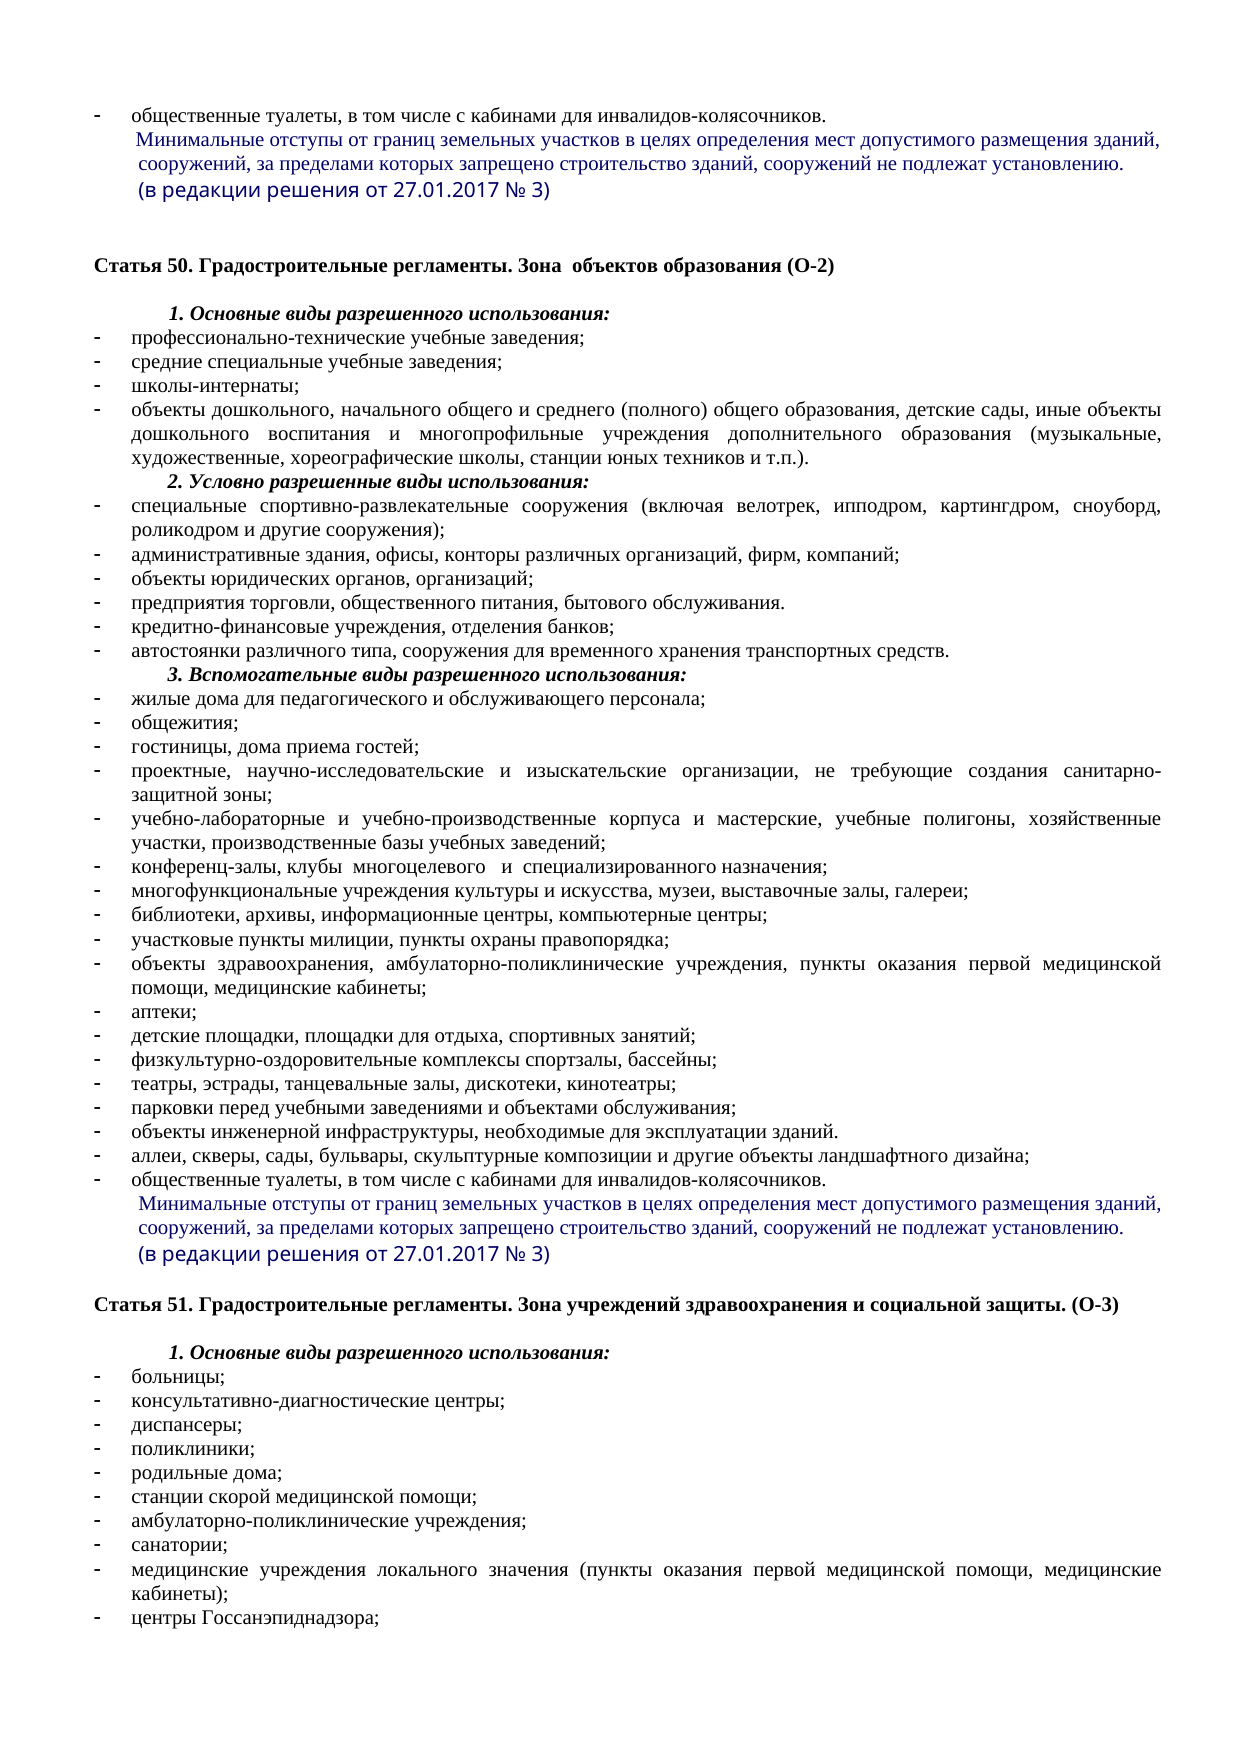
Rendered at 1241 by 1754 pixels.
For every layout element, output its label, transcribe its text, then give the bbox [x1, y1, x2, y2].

text Статья 51. Градостроительные регламенты. Зона учреждений здравоохранения и социальной защиты. (О-3) [94, 1292, 1162, 1316]
list конференц-залы, клубы многоцелевого и специализированного назначения; [94, 854, 1162, 878]
list объекты здравоохранения, амбулаторно-поликлинические учреждения, пункты оказания первой медицинской помощи, медицинские кабинеты; [94, 951, 1162, 999]
list объекты инженерной инфраструктуры, необходимые для эксплуатации зданий. [94, 1119, 1162, 1143]
text (в редакции решения от 27.01.2017 № 3) [138, 1239, 1162, 1268]
text 2. Условно разрешенные виды использования: [167, 469, 1162, 493]
list учебно-лабораторные и учебно-производственные корпуса и мастерские, учебные полигоны, хозяйственные участки, производственные базы учебных заведений; [94, 806, 1162, 854]
list школы-интернаты; [94, 373, 1162, 397]
list участковые пункты милиции, пункты охраны правопорядка; [94, 926, 1162, 951]
list общественные туалеты, в том числе с кабинами для инвалидов-колясочников. [94, 1167, 1162, 1191]
list объекты юридических органов, организаций; [94, 566, 1162, 589]
list общественные туалеты, в том числе с кабинами для инвалидов-колясочников. [94, 103, 1162, 127]
list предприятия торговли, общественного питания, бытового обслуживания. [94, 589, 1162, 614]
list многофункциональные учреждения культуры и искусства, музеи, выставочные залы, галереи; [94, 878, 1162, 902]
list санатории; [94, 1532, 1162, 1556]
text (в редакции решения от 27.01.2017 № 3) [138, 175, 1162, 203]
list театры, эстрады, танцевальные залы, дискотеки, кинотеатры; [94, 1071, 1162, 1095]
list больницы; [94, 1364, 1162, 1388]
text 1. Основные виды разрешенного использования: [94, 301, 1162, 325]
list гостиницы, дома приема гостей; [94, 734, 1162, 758]
list общежития; [94, 710, 1162, 734]
list аптеки; [94, 999, 1162, 1023]
list центры Госсанэпиднадзора; [94, 1604, 1162, 1629]
list проектные, научно-исследовательские и изыскательские организации, не требующие создания санитарно-защитной зоны; [94, 758, 1162, 806]
list диспансеры; [94, 1412, 1162, 1436]
list средние специальные учебные заведения; [94, 349, 1162, 373]
list физкультурно-оздоровительные комплексы спортзалы, бассейны; [94, 1047, 1162, 1071]
text 3. Вспомогательные виды разрешенного использования: [167, 662, 1162, 686]
text 1. Основные виды разрешенного использования: [94, 1340, 1162, 1364]
list парковки перед учебными заведениями и объектами обслуживания; [94, 1095, 1162, 1119]
text Статья 50. Градостроительные регламенты. Зона объектов образования (О-2) [94, 253, 1162, 277]
list станции скорой медицинской помощи; [94, 1484, 1162, 1508]
list детские площадки, площадки для отдыха, спортивных занятий; [94, 1023, 1162, 1047]
list медицинские учреждения локального значения (пункты оказания первой медицинской помощи, медицинские кабинеты); [94, 1556, 1162, 1604]
list административные здания, офисы, конторы различных организаций, фирм, компаний; [94, 541, 1162, 566]
list жилые дома для педагогического и обслуживающего персонала; [94, 686, 1162, 710]
list амбулаторно-поликлинические учреждения; [94, 1508, 1162, 1532]
list поликлиники; [94, 1436, 1162, 1460]
list автостоянки различного типа, сооружения для временного хранения транспортных средств. [94, 638, 1162, 662]
list кредитно-финансовые учреждения, отделения банков; [94, 614, 1162, 638]
list аллеи, скверы, сады, бульвары, скульптурные композиции и другие объекты ландшафтного дизайна; [94, 1143, 1162, 1167]
list профессионально-технические учебные заведения; [94, 325, 1162, 349]
list родильные дома; [94, 1460, 1162, 1484]
list специальные спортивно-развлекательные сооружения (включая велотрек, ипподром, картингдром, сноуборд, роликодром и другие сооружения); [94, 493, 1162, 541]
list консультативно-диагностические центры; [94, 1388, 1162, 1412]
list объекты дошкольного, начального общего и среднего (полного) общего образования, детские сады, иные объекты дошкольного воспитания и многопрофильные учреждения дополнительного образования (музыкальные, художественные, хореографические школы, станции юных техников и т.п.). [94, 397, 1162, 469]
list библиотеки, архивы, информационные центры, компьютерные центры; [94, 902, 1162, 926]
